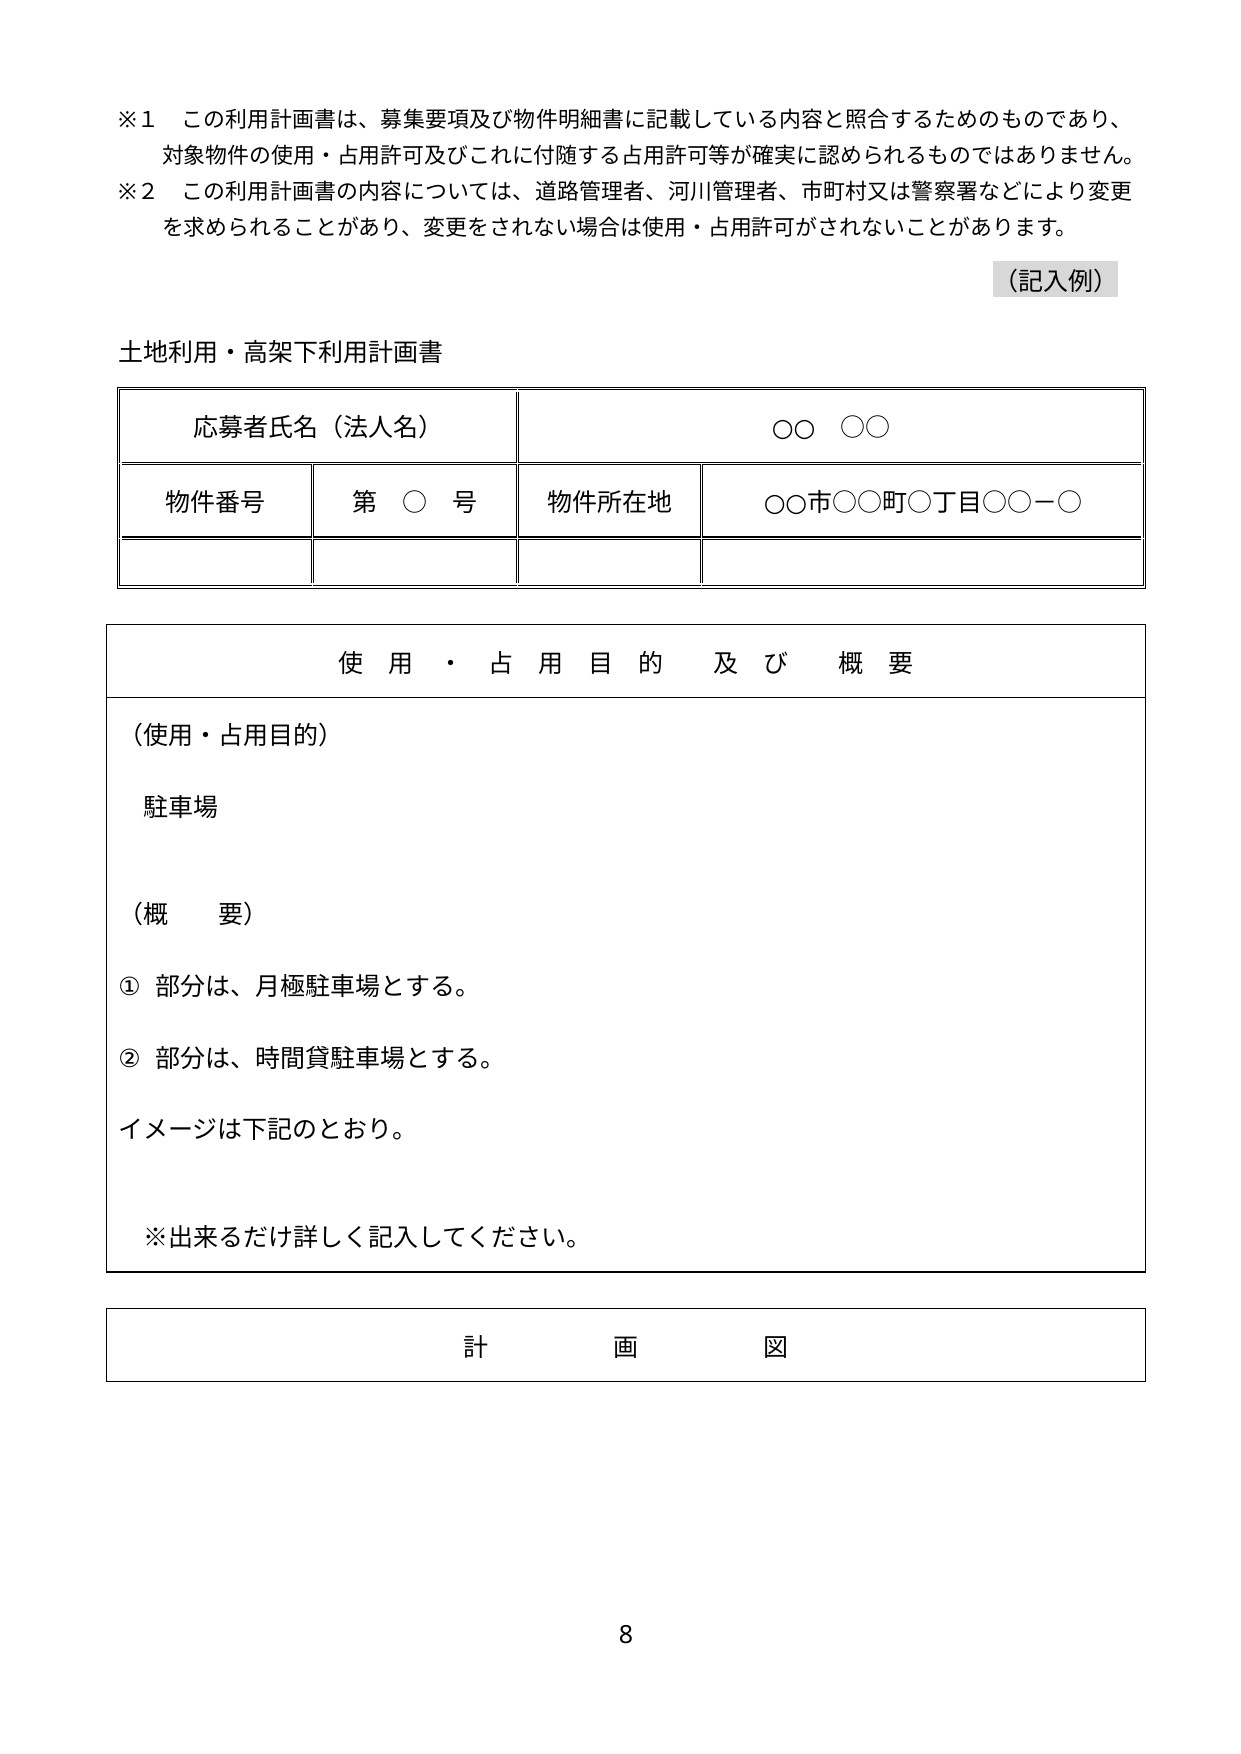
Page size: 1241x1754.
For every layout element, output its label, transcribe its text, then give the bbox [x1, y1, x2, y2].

table_header 使 用 ・ 占 用 目 的 及 び 概 要 [107, 625, 1145, 697]
table_cell [120, 536, 312, 585]
table_cell 物件番号 [120, 462, 311, 536]
table_header 計 画 図 [107, 1309, 1145, 1381]
text 土地利用・高架下利用計画書 [118, 315, 1134, 387]
table_cell 物件所在地 [519, 465, 700, 536]
text ※１ この利用計画書は、募集要項及び物件明細書に記載している内容と照合するためのものであり、対象物件の使用・占用許可及びこれに付随する占用許可等が確実に認められるものではありません。 [118, 100, 1134, 172]
table_cell [313, 536, 518, 585]
text ※２ この利用計画書の内容については、道路管理者、河川管理者、市町村又は警察署などにより変更を求められることがあり、変更をされない場合は使用・占用許可がされないことがあります。 [118, 172, 1134, 243]
table_cell 第 ○ 号 [314, 465, 516, 536]
table_cell [518, 540, 701, 585]
table_cell （使用・占用目的） 駐車場 （概 要） 部分は、月極駐車場とする。 部分は、時間貸駐車場とする。 イメージは下記のとおり。 ※出来るだけ詳しく記入してください。 [107, 698, 1145, 1271]
text （記入例） [118, 243, 1134, 315]
table_cell ○○市○○町○丁目○○－○ [703, 462, 1143, 536]
table_cell [701, 536, 1143, 585]
table_header ○○ ○○ [518, 390, 1143, 462]
table_header 応募者氏名（法人名） [120, 388, 518, 462]
